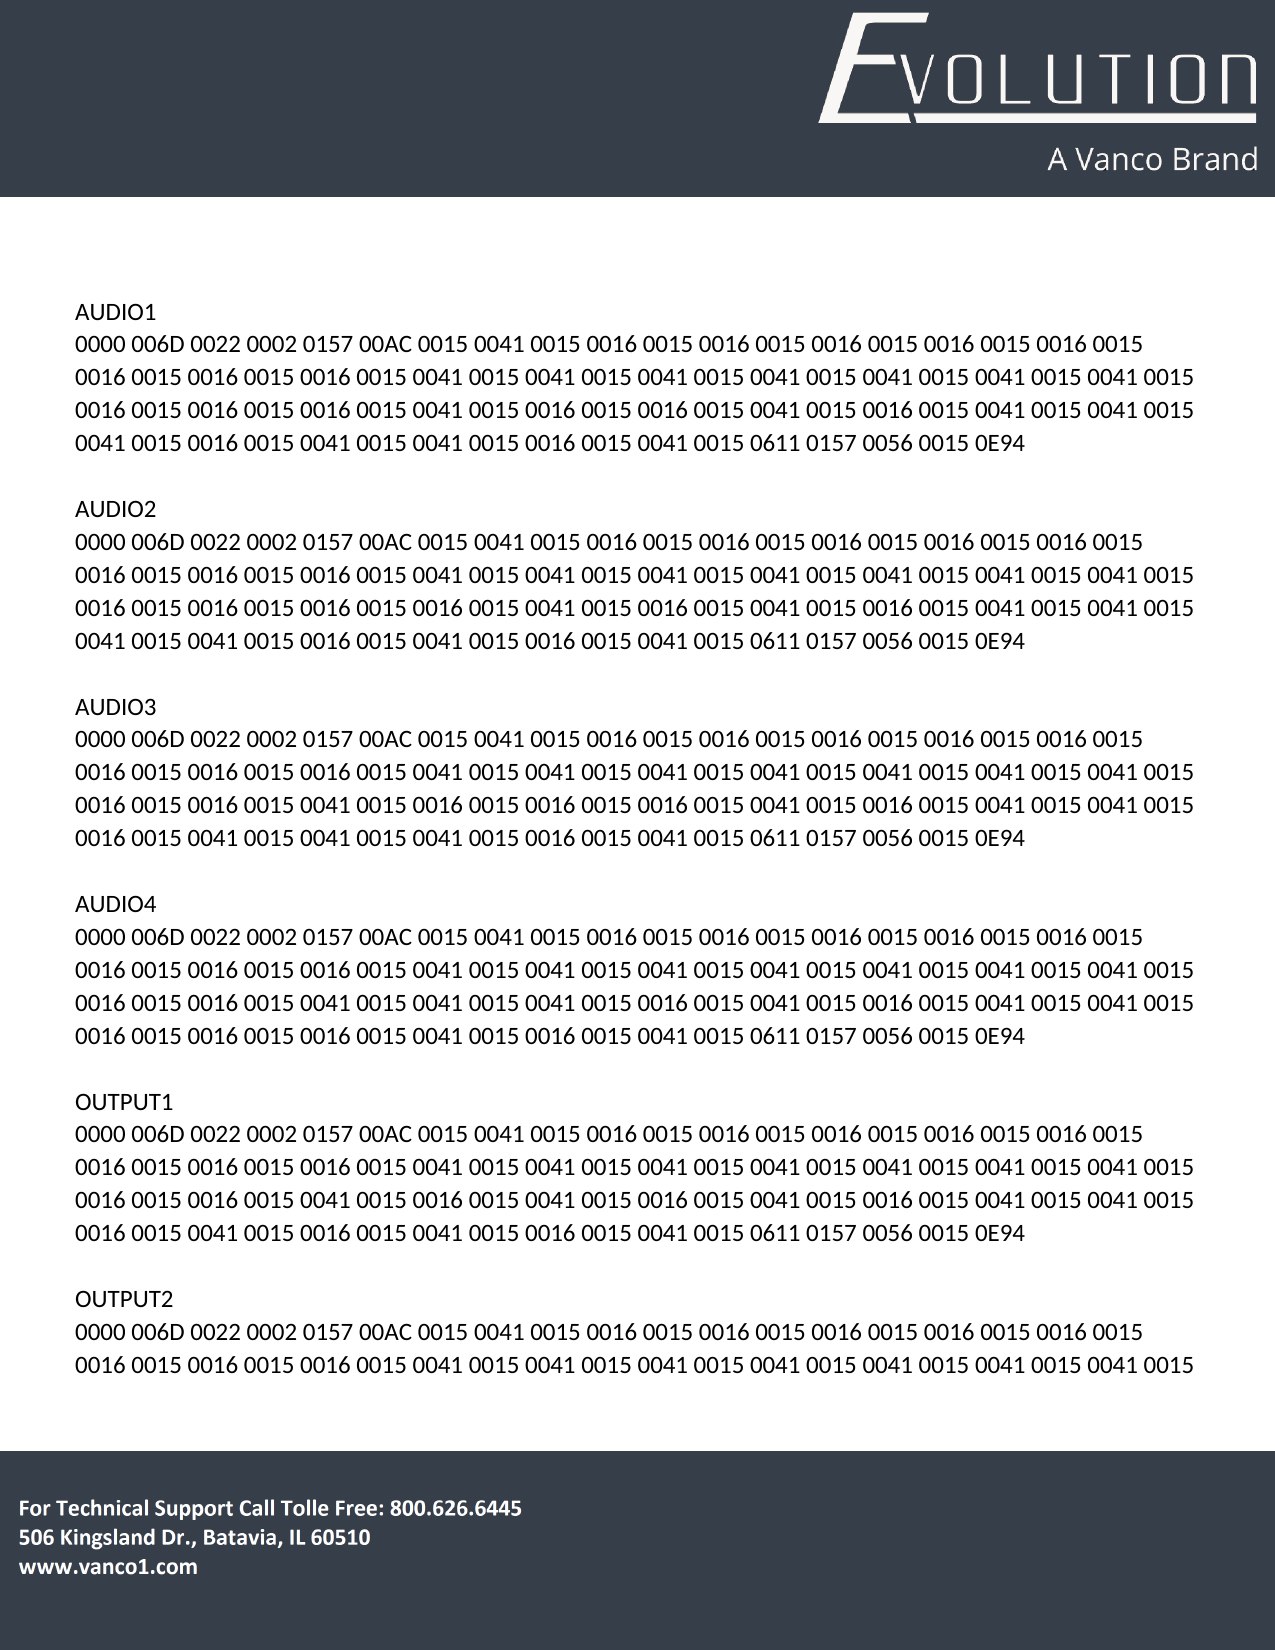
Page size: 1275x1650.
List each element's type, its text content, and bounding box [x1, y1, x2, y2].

text AUDIO1 [75, 296, 1200, 326]
text 0000 006D 0022 0002 0157 00AC 0015 0041 0015 0016 0015 0016 0015 0016 0015 0016 0015 0016 0015 0016 0015 0016 0015 0016 0015 0041 0015 0041 0015 0041 0015 0041 0015 0041 0015 0041 0015 0041 0015 0016 0015 0016 0015 0016 0015 0016 0015 0041 0015 0016 0015 0041 0015 0016 0015 0041 0015 0041 0015 0041 0015 0041 0015 0016 0015 0041 0015 0016 0015 0041 0015 0611 0157 0056 0015 0E94 [75, 526, 1200, 655]
text AUDIO4 [75, 888, 1200, 919]
text 0000 006D 0022 0002 0157 00AC 0015 0041 0015 0016 0015 0016 0015 0016 0015 0016 0015 0016 0015 0016 0015 0016 0015 0016 0015 0041 0015 0041 0015 0041 0015 0041 0015 0041 0015 0041 0015 0041 0015 0016 0015 0016 0015 0016 0015 0041 0015 0016 0015 0016 0015 0041 0015 0016 0015 0041 0015 0041 0015 0041 0015 0016 0015 0041 0015 0041 0015 0016 0015 0041 0015 0611 0157 0056 0015 0E94 [75, 328, 1200, 458]
picture [0, 0, 1275, 197]
text 0000 006D 0022 0002 0157 00AC 0015 0041 0015 0016 0015 0016 0015 0016 0015 0016 0015 0016 0015 0016 0015 0016 0015 0016 0015 0041 0015 0041 0015 0041 0015 0041 0015 0041 0015 0041 0015 0041 0015 0016 0015 0016 0015 0041 0015 0016 0015 0041 0015 0016 0015 0041 0015 0016 0015 0041 0015 0041 0015 0016 0015 0041 0015 0016 0015 0041 0015 0016 0015 0041 0015 0611 0157 0056 0015 0E94 [75, 1118, 1200, 1248]
text AUDIO2 [75, 493, 1200, 524]
text 0000 006D 0022 0002 0157 00AC 0015 0041 0015 0016 0015 0016 0015 0016 0015 0016 0015 0016 0015 0016 0015 0016 0015 0016 0015 0041 0015 0041 0015 0041 0015 0041 0015 0041 0015 0041 0015 0041 0015 0016 0015 0016 0015 0041 0015 0016 0015 0016 0015 0016 0015 0041 0015 0016 0015 0041 0015 0041 0015 0016 0015 0041 0015 0041 0015 0041 0015 0016 0015 0041 0015 0611 0157 0056 0015 0E94 [75, 723, 1200, 853]
text OUTPUT1 [75, 1086, 1200, 1116]
text AUDIO3 [75, 691, 1200, 721]
text OUTPUT2 [75, 1283, 1200, 1314]
picture [0, 1451, 1275, 1650]
text 0000 006D 0022 0002 0157 00AC 0015 0041 0015 0016 0015 0016 0015 0016 0015 0016 0015 0016 0015 0016 0015 0016 0015 0016 0015 0041 0015 0041 0015 0041 0015 0041 0015 0041 0015 0041 0015 0041 0015 0016 0015 0016 0015 0041 0015 0041 0015 0041 0015 0016 0015 0041 0015 0016 0015 0041 0015 0041 0015 0016 0015 0016 0015 0016 0015 0041 0015 0016 0015 0041 0015 0611 0157 0056 0015 0E94 [75, 921, 1200, 1050]
